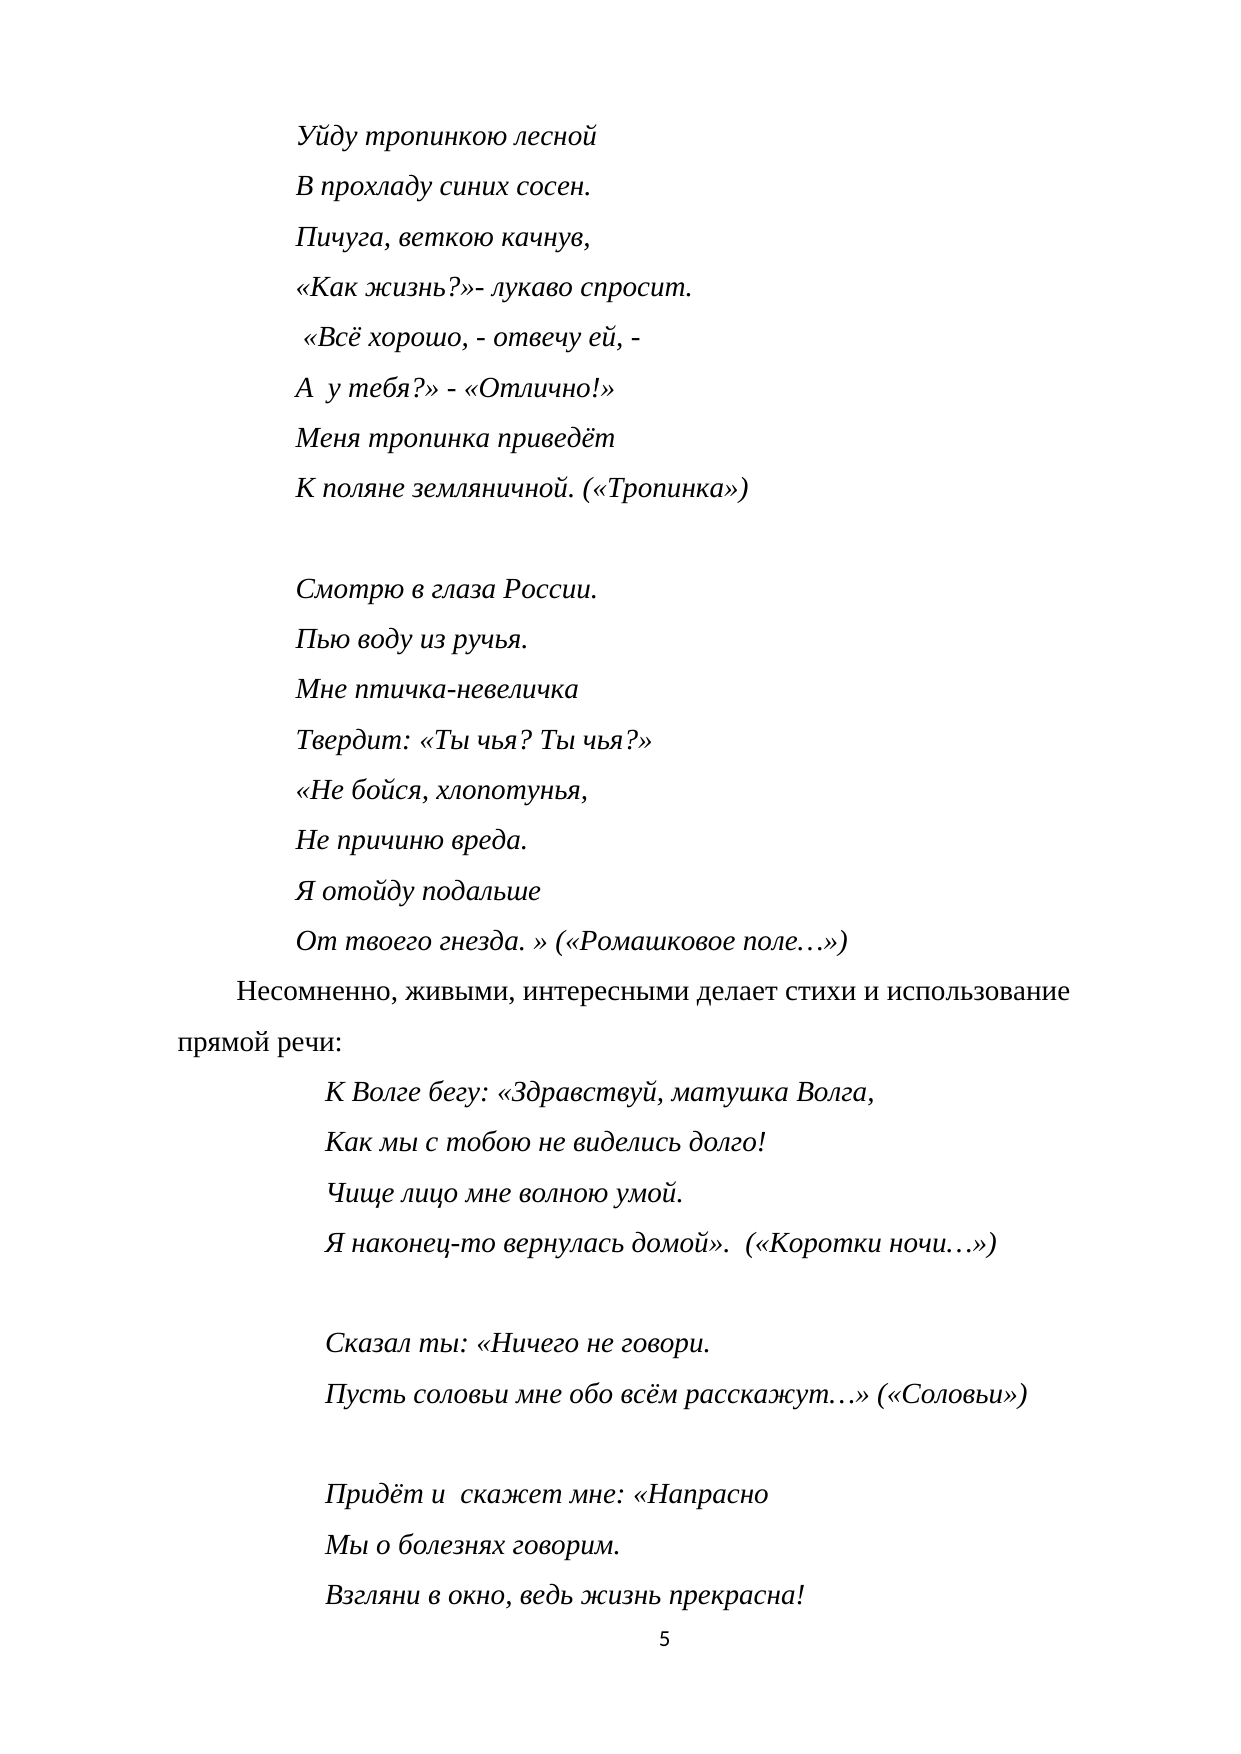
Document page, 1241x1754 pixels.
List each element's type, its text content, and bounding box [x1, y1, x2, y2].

text К Волге бегу: «Здравствуй, матушка Волга, [325, 1074, 1152, 1108]
text В прохладу синих сосен. [251, 168, 1152, 202]
text А у тебя?» - «Отлично!» [251, 370, 1152, 403]
text «Как жизнь?»- лукаво спросит. [251, 269, 1152, 303]
text «Всё хорошо, - отвечу ей, - [251, 319, 1152, 353]
text Несомненно, живыми, интересными делает стихи и использование прямой речи: [177, 973, 1152, 1057]
text К поляне земляничной. («Тропинка») [251, 470, 1152, 504]
text «Не бойся, хлопотунья, Не причиню вреда. Я отойду подальше От твоего гнезда. » («Ромашковое поле…») [295, 772, 1152, 957]
text Сказал ты: «Ничего не говори. [325, 1326, 1152, 1359]
text Смотрю в глаза России. Пью воду из ручья. Мне птичка-невеличка Твердит: «Ты чья? Ты чья?» [295, 571, 1152, 755]
text Как мы с тобою не виделись долго! [325, 1124, 1152, 1158]
text Уйду тропинкою лесной [251, 118, 1152, 152]
text Мы о болезнях говорим. [325, 1527, 1152, 1560]
text Я наконец-то вернулась домой». («Коротки ночи…») [325, 1225, 1152, 1258]
text Взгляни в окно, ведь жизнь прекрасна! [325, 1577, 1152, 1611]
text Пичуга, веткою качнув, [251, 219, 1152, 252]
text Меня тропинка приведёт [251, 420, 1152, 453]
text Придёт и скажет мне: «Напрасно [325, 1477, 1152, 1510]
text Пусть соловьи мне обо всём расскажут…» («Соловьи») [325, 1376, 1152, 1409]
text Чище лицо мне волною умой. [325, 1175, 1152, 1208]
